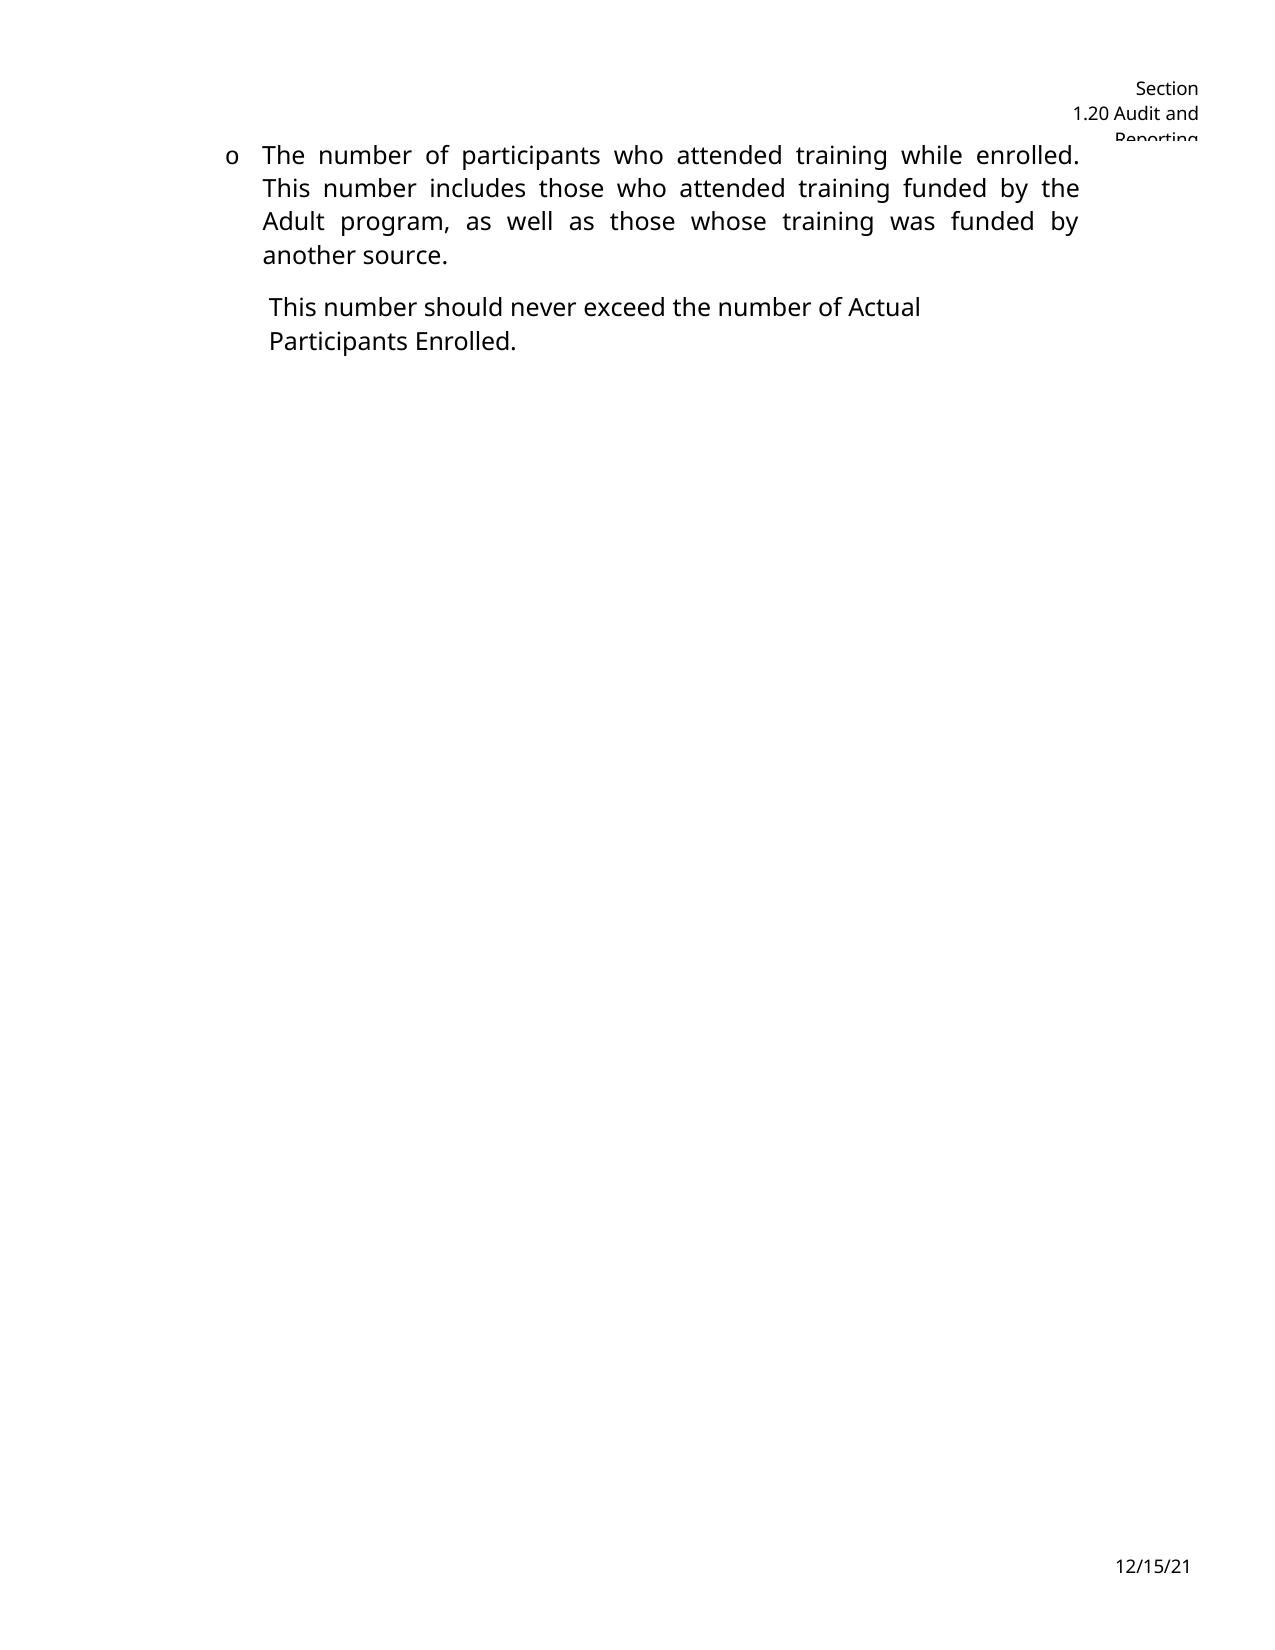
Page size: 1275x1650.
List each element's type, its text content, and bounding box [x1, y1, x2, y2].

list The number of participants who attended training while enrolled. This number includes those who attended training funded by the Adult program, as well as those whose training was funded by another source. [224, 137, 1080, 271]
text This number should never exceed the number of Actual Participants Enrolled. [269, 289, 1045, 358]
